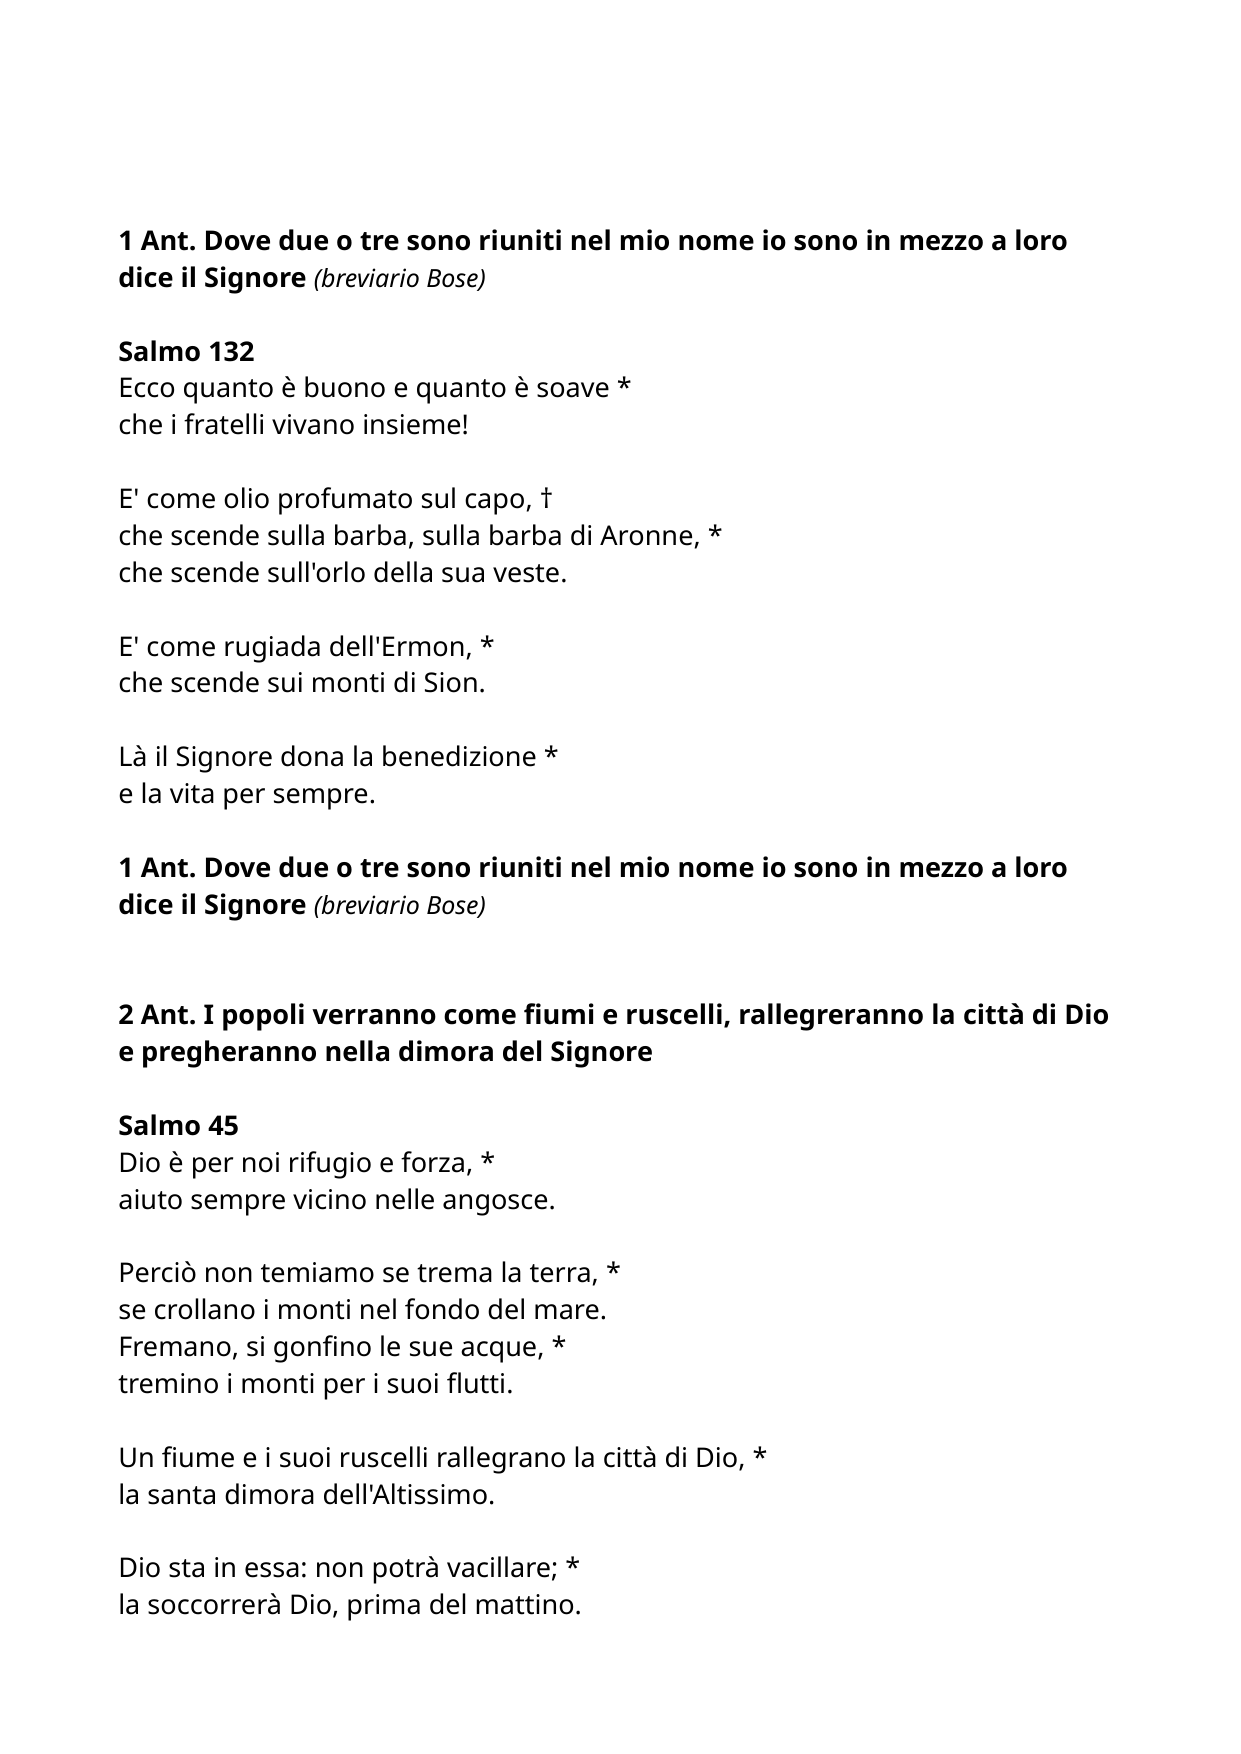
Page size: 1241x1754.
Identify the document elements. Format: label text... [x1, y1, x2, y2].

text 2 Ant. I popoli verranno come fiumi e ruscelli, rallegreranno la città di Dio e pregheranno nella dimora del Signore [118, 996, 1122, 1069]
text 1 Ant. Dove due o tre sono riuniti nel mio nome io sono in mezzo a loro dice il Signore (breviario Bose) [118, 221, 1122, 295]
text Salmo 132 [118, 332, 1122, 369]
text 1 Ant. Dove due o tre sono riuniti nel mio nome io sono in mezzo a loro dice il Signore (breviario Bose) [118, 848, 1122, 922]
text Ecco quanto è buono e quanto è soave * che i fratelli vivano insieme! E' come olio profumato sul capo, † che scende sulla barba, sulla barba di Aronne, * che scende sull'orlo della sua veste. E' come rugiada dell'Ermon, * che scende sui monti di Sion. Là il Signore dona la benedizione * e la vita per sempre. [118, 369, 1122, 811]
text Salmo 45 [118, 1106, 1122, 1143]
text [118, 1143, 1122, 1623]
